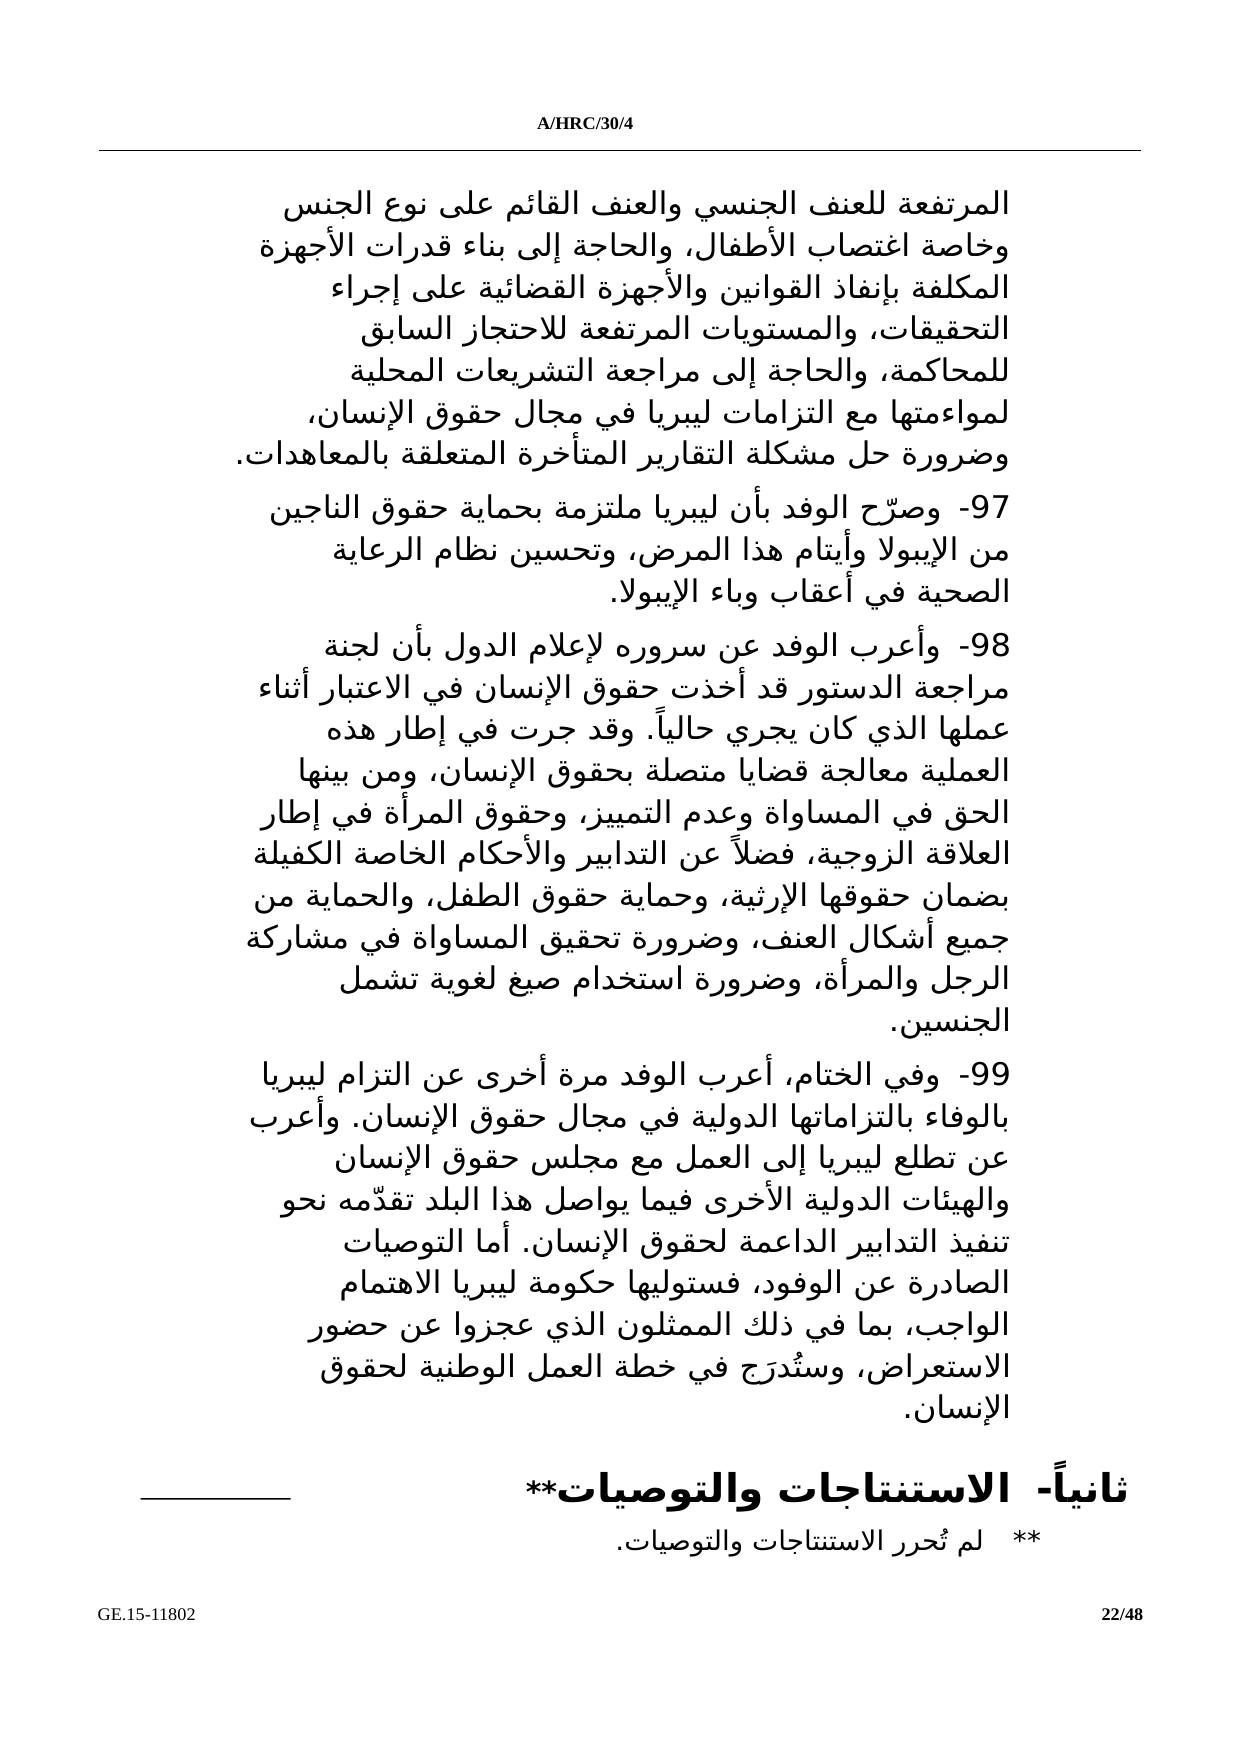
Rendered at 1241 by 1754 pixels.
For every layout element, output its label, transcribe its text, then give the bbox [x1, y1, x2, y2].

text 97- وصرّح الوفد بأن ليبريا ملتزمة بحماية حقوق الناجين من الإيبولا وأيتام هذا المرض، وتحسين نظام الرعاية الصحية في أعقاب وباء الإيبولا. [229, 486, 1011, 611]
text ** لم تُحرر الاستنتاجات والتوصيات. [228, 1525, 1041, 1556]
text 98- وأعرب الوفد عن سروره لإعلام الدول بأن لجنة مراجعة الدستور قد أخذت حقوق الإنسان في الاعتبار أثناء عملها الذي كان يجري حالياً. وقد جرت في إطار هذه العملية معالجة قضايا متصلة بحقوق الإنسان، ومن بينها الحق في المساواة وعدم التمييز، وحقوق المرأة في إطار العلاقة الزوجية، فضلاً عن التدابير والأحكام الخاصة الكفيلة بضمان حقوقها الإرثية، وحماية حقوق الطفل، والحماية من جميع أشكال العنف، وضرورة تحقيق المساواة في مشاركة الرجل والمرأة، وضرورة استخدام صيغ لغوية تشمل الجنسين. [229, 623, 1011, 1040]
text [229, 181, 1011, 473]
text ثانياً- الاستنتاجات والتوصيات** [229, 1465, 1143, 1512]
text 99- وفي الختام، أعرب الوفد مرة أخرى عن التزام ليبريا بالوفاء بالتزاماتها الدولية في مجال حقوق الإنسان. وأعرب عن تطلع ليبريا إلى العمل مع مجلس حقوق الإنسان والهيئات الدولية الأخرى فيما يواصل هذا البلد تقدّمه نحو تنفيذ التدابير الداعمة لحقوق الإنسان. أما التوصيات الصادرة عن الوفود، فستوليها حكومة ليبريا الاهتمام الواجب، بما في ذلك الممثلون الذي عجزوا عن حضور الاستعراض، وستُدرَج في خطة العمل الوطنية لحقوق الإنسان. [229, 1052, 1011, 1427]
